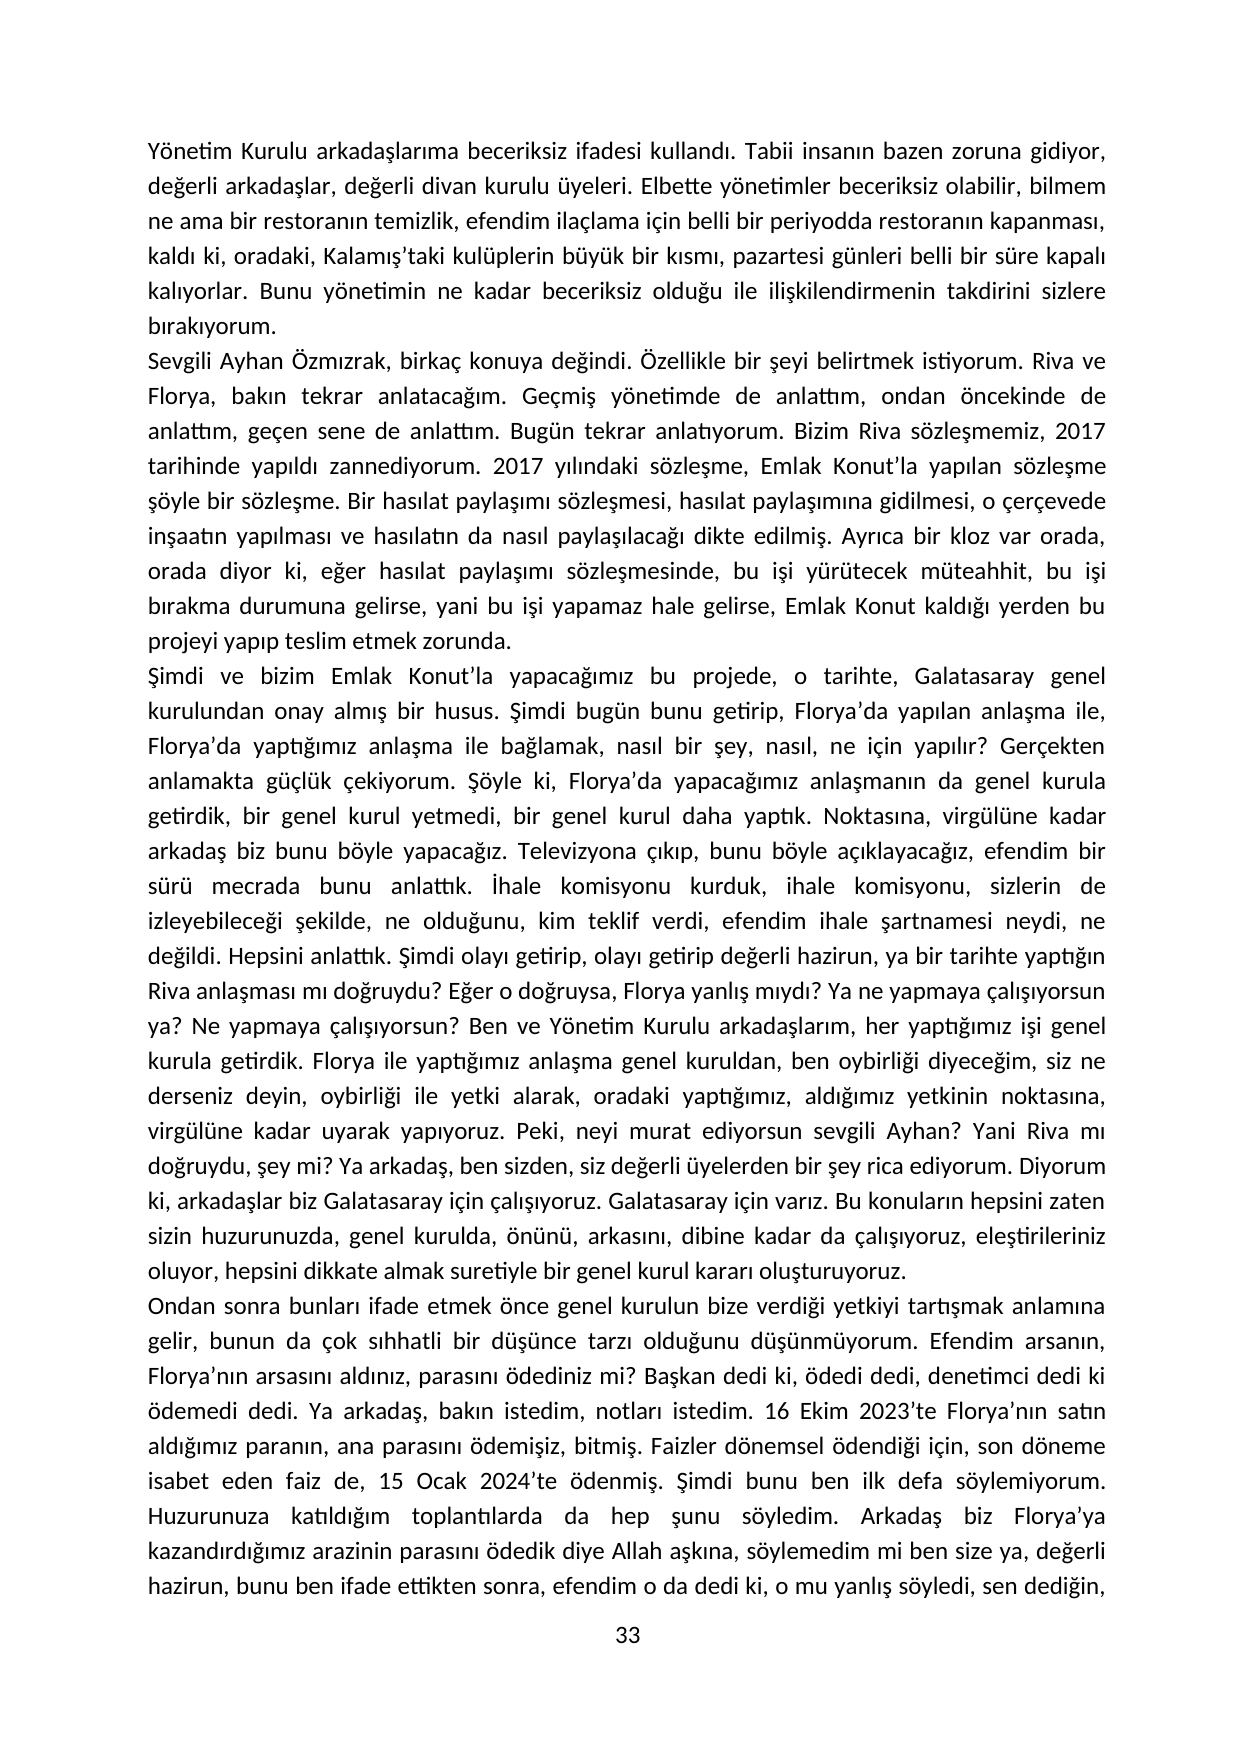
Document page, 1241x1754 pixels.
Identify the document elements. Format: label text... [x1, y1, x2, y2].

text Şimdi ve bizim Emlak Konut’la yapacağımız bu projede, o tarihte, Galatasaray genel kurulundan onay almış bir husus. Şimdi bugün bunu getirip, Florya’da yapılan anlaşma ile, Florya’da yaptığımız anlaşma ile bağlamak, nasıl bir şey, nasıl, ne için yapılır? Gerçekten anlamakta güçlük çekiyorum. Şöyle ki, Florya’da yapacağımız anlaşmanın da genel kurula getirdik, bir genel kurul yetmedi, bir genel kurul daha yaptık. Noktasına, virgülüne kadar arkadaş biz bunu böyle yapacağız. Televizyona çıkıp, bunu böyle açıklayacağız, efendim bir sürü mecrada bunu anlattık. İhale komisyonu kurduk, ihale komisyonu, sizlerin de izleyebileceği şekilde, ne olduğunu, kim teklif verdi, efendim ihale şartnamesi neydi, ne değildi. Hepsini anlattık. Şimdi olayı getirip, olayı getirip değerli hazirun, ya bir tarihte yaptığın Riva anlaşması mı doğruydu? Eğer o doğruysa, Florya yanlış mıydı? Ya ne yapmaya çalışıyorsun ya? Ne yapmaya çalışıyorsun? Ben ve Yönetim Kurulu arkadaşlarım, her yaptığımız işi genel kurula getirdik. Florya ile yaptığımız anlaşma genel kuruldan, ben oybirliği diyeceğim, siz ne derseniz deyin, oybirliği ile yetki alarak, oradaki yaptığımız, aldığımız yetkinin noktasına, virgülüne kadar uyarak yapıyoruz. Peki, neyi murat ediyorsun sevgili Ayhan? Yani Riva mı doğruydu, şey mi? Ya arkadaş, ben sizden, siz değerli üyelerden bir şey rica ediyorum. Diyorum ki, arkadaşlar biz Galatasaray için çalışıyoruz. Galatasaray için varız. Bu konuların hepsini zaten sizin huzurunuzda, genel kurulda, önünü, arkasını, dibine kadar da çalışıyoruz, eleştirileriniz oluyor, hepsini dikkate almak suretiyle bir genel kurul kararı oluşturuyoruz. [148, 660, 1107, 1285]
text Sevgili Ayhan Özmızrak, birkaç konuya değindi. Özellikle bir şeyi belirtmek istiyorum. Riva ve Florya, bakın tekrar anlatacağım. Geçmiş yönetimde de anlattım, ondan öncekinde de anlattım, geçen sene de anlattım. Bugün tekrar anlatıyorum. Bizim Riva sözleşmemiz, 2017 tarihinde yapıldı zannediyorum. 2017 yılındaki sözleşme, Emlak Konut’la yapılan sözleşme şöyle bir sözleşme. Bir hasılat paylaşımı sözleşmesi, hasılat paylaşımına gidilmesi, o çerçevede inşaatın yapılması ve hasılatın da nasıl paylaşılacağı dikte edilmiş. Ayrıca bir kloz var orada, orada diyor ki, eğer hasılat paylaşımı sözleşmesinde, bu işi yürütecek müteahhit, bu işi bırakma durumuna gelirse, yani bu işi yapamaz hale gelirse, Emlak Konut kaldığı yerden bu projeyi yapıp teslim etmek zorunda. [148, 345, 1107, 655]
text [148, 1290, 1107, 1600]
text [148, 135, 1107, 340]
